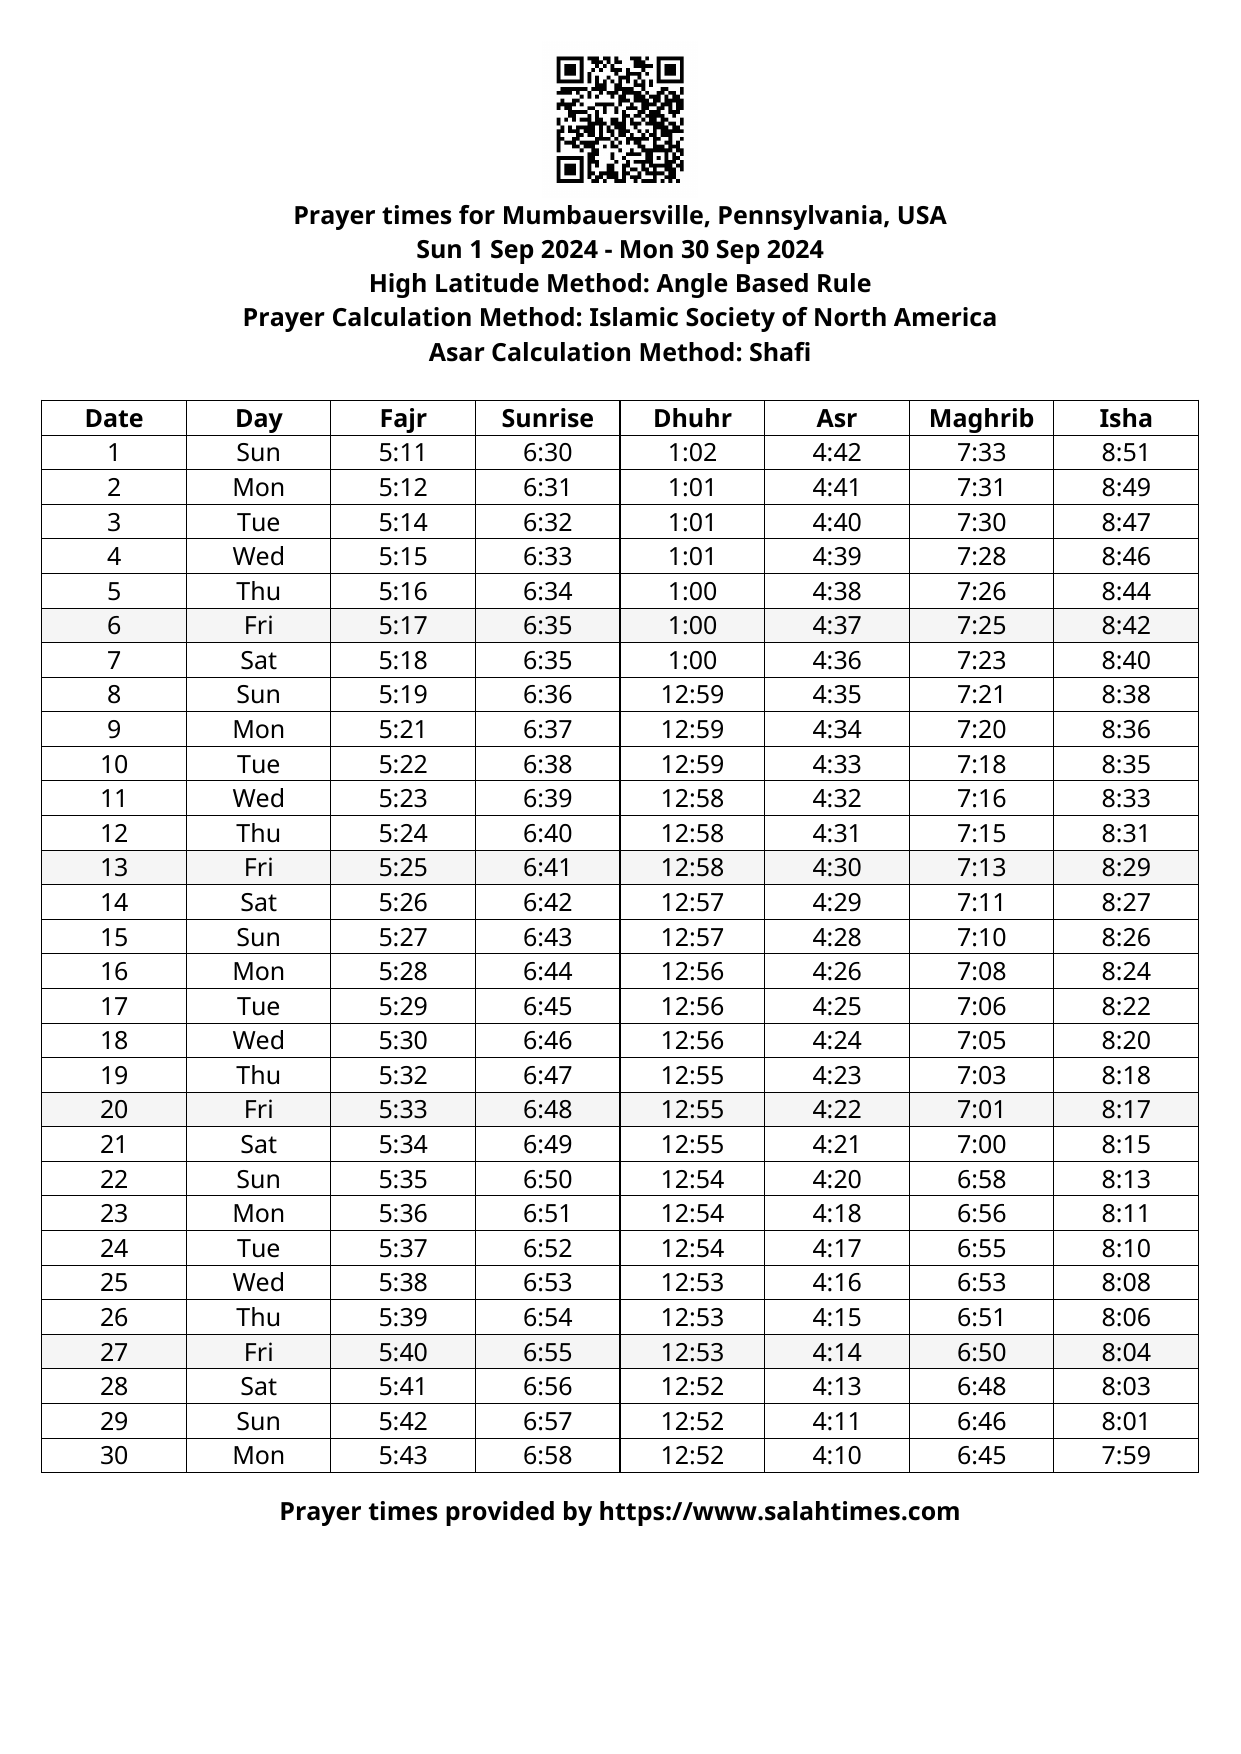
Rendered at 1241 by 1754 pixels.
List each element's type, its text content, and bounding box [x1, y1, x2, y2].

table_cell 12:58 [621, 851, 764, 884]
table_cell Wed [187, 781, 330, 815]
table_cell 12:56 [621, 989, 764, 1022]
table_cell 4:32 [765, 781, 909, 815]
table_cell 8:04 [1054, 1335, 1198, 1368]
table_cell Fri [187, 1093, 330, 1126]
table_cell 7:20 [910, 712, 1053, 746]
table_cell 12:59 [621, 712, 764, 746]
table_cell 12:58 [621, 781, 764, 815]
table_cell 5:28 [331, 954, 475, 988]
table_cell Tue [187, 1231, 330, 1264]
table_cell 6:56 [476, 1369, 619, 1403]
table_cell 6:56 [910, 1196, 1053, 1230]
table_cell 8 [42, 678, 186, 711]
table_cell 12:53 [621, 1335, 764, 1368]
table_cell Sun [187, 1162, 330, 1195]
table_cell 19 [42, 1058, 186, 1092]
table_cell Sun [187, 436, 330, 469]
table_cell 4:18 [765, 1196, 909, 1230]
table_cell Sat [187, 1127, 330, 1161]
table_cell 7:18 [910, 747, 1053, 780]
table_cell 12:59 [621, 747, 764, 780]
table_cell 7:01 [910, 1093, 1053, 1126]
table_cell Fri [187, 1335, 330, 1368]
table_cell 14 [42, 885, 186, 919]
table_cell 8:24 [1054, 954, 1198, 988]
table_cell 12:55 [621, 1093, 764, 1126]
table_cell 8:49 [1054, 470, 1198, 504]
table_cell 12:57 [621, 920, 764, 953]
table_cell 4:38 [765, 574, 909, 607]
table_cell 4:11 [765, 1404, 909, 1437]
table_cell 11 [42, 781, 186, 815]
table_cell Sat [187, 1369, 330, 1403]
table_cell 2 [42, 470, 186, 504]
table_cell 6:35 [476, 609, 619, 642]
table_cell 6:39 [476, 781, 619, 815]
table_cell 1:01 [621, 539, 764, 573]
table_cell 8:33 [1054, 781, 1198, 815]
table_cell 8:20 [1054, 1024, 1198, 1057]
table_cell 6:50 [476, 1162, 619, 1195]
table_cell Sat [187, 643, 330, 677]
table_cell Mon [187, 1439, 330, 1472]
table_cell 6:45 [476, 989, 619, 1022]
text Sun 1 Sep 2024 - Mon 30 Sep 2024 [42, 232, 1198, 266]
table_cell 6:38 [476, 747, 619, 780]
table_cell 7:23 [910, 643, 1053, 677]
table_cell 7:59 [1054, 1439, 1198, 1472]
table_cell 4:36 [765, 643, 909, 677]
table_cell 29 [42, 1404, 186, 1437]
table_cell 8:15 [1054, 1127, 1198, 1161]
table_cell Sat [187, 885, 330, 919]
table_cell 5:16 [331, 574, 475, 607]
table_cell 6:37 [476, 712, 619, 746]
table_cell 6:51 [910, 1300, 1053, 1334]
table_cell 6:32 [476, 505, 619, 538]
table_cell 7:00 [910, 1127, 1053, 1161]
table_cell 4:35 [765, 678, 909, 711]
table_header Isha [1054, 401, 1198, 434]
table_cell 6:58 [910, 1162, 1053, 1195]
table_cell Mon [187, 954, 330, 988]
table_cell Fri [187, 609, 330, 642]
table_cell 6:44 [476, 954, 619, 988]
table_cell 6:49 [476, 1127, 619, 1161]
table_cell 8:38 [1054, 678, 1198, 711]
table_cell 12:55 [621, 1058, 764, 1092]
table_cell 28 [42, 1369, 186, 1403]
table_cell 6:48 [476, 1093, 619, 1126]
table_cell 6:34 [476, 574, 619, 607]
table_cell Thu [187, 574, 330, 607]
table_cell 4:13 [765, 1369, 909, 1403]
table_cell 8:27 [1054, 885, 1198, 919]
table_cell 6:46 [910, 1404, 1053, 1437]
table_header Day [187, 401, 330, 434]
table_cell 7:03 [910, 1058, 1053, 1092]
table_cell 7:05 [910, 1024, 1053, 1057]
table_cell 5:11 [331, 436, 475, 469]
table_header Maghrib [910, 401, 1053, 434]
table_cell 7:28 [910, 539, 1053, 573]
table_cell 10 [42, 747, 186, 780]
table_cell 7:21 [910, 678, 1053, 711]
table_cell 8:29 [1054, 851, 1198, 884]
table_cell Mon [187, 712, 330, 746]
table_cell 5:33 [331, 1093, 475, 1126]
table_cell 12:54 [621, 1231, 764, 1264]
table_cell 8:17 [1054, 1093, 1198, 1126]
table_cell 7:06 [910, 989, 1053, 1022]
table_cell 6:50 [910, 1335, 1053, 1368]
table_cell 5:40 [331, 1335, 475, 1368]
table_cell 6:55 [910, 1231, 1053, 1264]
table_cell 1:02 [621, 436, 764, 469]
table_cell 15 [42, 920, 186, 953]
picture [542, 41, 699, 198]
table_cell 5:30 [331, 1024, 475, 1057]
table_cell 7:10 [910, 920, 1053, 953]
text High Latitude Method: Angle Based Rule [42, 266, 1198, 300]
table_cell 6 [42, 609, 186, 642]
table_cell 6:52 [476, 1231, 619, 1264]
table_cell 5:19 [331, 678, 475, 711]
table_cell 18 [42, 1024, 186, 1057]
table_cell 4:41 [765, 470, 909, 504]
table_cell 6:53 [476, 1266, 619, 1299]
table_cell 6:35 [476, 643, 619, 677]
table_cell 12:54 [621, 1196, 764, 1230]
table_cell 5:12 [331, 470, 475, 504]
table_cell 12:52 [621, 1439, 764, 1472]
table_cell 4:26 [765, 954, 909, 988]
table_cell 4:21 [765, 1127, 909, 1161]
table_cell 6:36 [476, 678, 619, 711]
table_cell 5:26 [331, 885, 475, 919]
table_cell Wed [187, 539, 330, 573]
table_cell 8:10 [1054, 1231, 1198, 1264]
table_cell Sun [187, 1404, 330, 1437]
table_cell 7:13 [910, 851, 1053, 884]
table_cell 5:22 [331, 747, 475, 780]
table_cell Thu [187, 1058, 330, 1092]
table_cell Mon [187, 470, 330, 504]
table_cell 7:16 [910, 781, 1053, 815]
table_cell Mon [187, 1196, 330, 1230]
table_cell 8:44 [1054, 574, 1198, 607]
table_cell 4:28 [765, 920, 909, 953]
text Prayer Calculation Method: Islamic Society of North America [42, 300, 1198, 334]
table_cell 4:37 [765, 609, 909, 642]
table_cell 26 [42, 1300, 186, 1334]
table_cell 8:35 [1054, 747, 1198, 780]
table_cell Tue [187, 989, 330, 1022]
table_cell 4 [42, 539, 186, 573]
table_cell 5:34 [331, 1127, 475, 1161]
table_cell 4:31 [765, 816, 909, 849]
table_header Date [42, 401, 186, 434]
table_header Fajr [331, 401, 475, 434]
table_cell 12:58 [621, 816, 764, 849]
table_cell 6:41 [476, 851, 619, 884]
text Asar Calculation Method: Shafi [42, 334, 1198, 368]
table_cell 5:25 [331, 851, 475, 884]
text Prayer times for Mumbauersville, Pennsylvania, USA [42, 198, 1198, 232]
table_cell 5:38 [331, 1266, 475, 1299]
table_cell 4:14 [765, 1335, 909, 1368]
table_cell 13 [42, 851, 186, 884]
table_cell 5:42 [331, 1404, 475, 1437]
table_cell 12:52 [621, 1369, 764, 1403]
table_cell 8:22 [1054, 989, 1198, 1022]
table_cell 12:56 [621, 954, 764, 988]
table_cell 1:01 [621, 470, 764, 504]
table_cell 6:43 [476, 920, 619, 953]
table_cell 7:08 [910, 954, 1053, 988]
table_cell 4:30 [765, 851, 909, 884]
table_cell 4:10 [765, 1439, 909, 1472]
table_cell 6:53 [910, 1266, 1053, 1299]
table_cell 4:16 [765, 1266, 909, 1299]
table_cell Thu [187, 816, 330, 849]
table_cell 6:54 [476, 1300, 619, 1334]
table_cell 12:53 [621, 1266, 764, 1299]
table_cell 3 [42, 505, 186, 538]
table_cell 4:42 [765, 436, 909, 469]
table_cell 8:42 [1054, 609, 1198, 642]
table_cell Tue [187, 505, 330, 538]
table_cell 7 [42, 643, 186, 677]
table_header Asr [765, 401, 909, 434]
table_cell 6:51 [476, 1196, 619, 1230]
table_cell 5:21 [331, 712, 475, 746]
table_cell 6:47 [476, 1058, 619, 1092]
table_cell 30 [42, 1439, 186, 1472]
table_cell 8:11 [1054, 1196, 1198, 1230]
table_cell 6:57 [476, 1404, 619, 1437]
table_cell 9 [42, 712, 186, 746]
table_cell 4:22 [765, 1093, 909, 1126]
table_cell 25 [42, 1266, 186, 1299]
table_cell Sun [187, 920, 330, 953]
table_cell 16 [42, 954, 186, 988]
table_cell 8:46 [1054, 539, 1198, 573]
table_cell 17 [42, 989, 186, 1022]
table_cell 20 [42, 1093, 186, 1126]
table_cell 12:56 [621, 1024, 764, 1057]
table_cell 5:15 [331, 539, 475, 573]
table_cell 4:15 [765, 1300, 909, 1334]
table_cell 4:17 [765, 1231, 909, 1264]
table_cell 6:42 [476, 885, 619, 919]
table_cell 1:01 [621, 505, 764, 538]
table_cell 12:53 [621, 1300, 764, 1334]
table_cell 24 [42, 1231, 186, 1264]
table_cell 5:23 [331, 781, 475, 815]
table_cell Tue [187, 747, 330, 780]
table_cell 1 [42, 436, 186, 469]
table_cell 6:46 [476, 1024, 619, 1057]
table_cell 4:33 [765, 747, 909, 780]
table_cell 7:11 [910, 885, 1053, 919]
table_cell 5:35 [331, 1162, 475, 1195]
table_cell 12:59 [621, 678, 764, 711]
table_cell 27 [42, 1335, 186, 1368]
table_cell 5:14 [331, 505, 475, 538]
table_cell 6:31 [476, 470, 619, 504]
table_cell 4:25 [765, 989, 909, 1022]
table_cell 12 [42, 816, 186, 849]
table_cell 7:15 [910, 816, 1053, 849]
table_cell 8:13 [1054, 1162, 1198, 1195]
table_cell 4:29 [765, 885, 909, 919]
table_cell 6:55 [476, 1335, 619, 1368]
table_cell 4:39 [765, 539, 909, 573]
table_cell 5:41 [331, 1369, 475, 1403]
table_cell 23 [42, 1196, 186, 1230]
table_cell 4:40 [765, 505, 909, 538]
table_cell 8:08 [1054, 1266, 1198, 1299]
table_cell 1:00 [621, 609, 764, 642]
table_cell 6:33 [476, 539, 619, 573]
table_cell 5:32 [331, 1058, 475, 1092]
table_cell 1:00 [621, 574, 764, 607]
table_cell 7:25 [910, 609, 1053, 642]
table_cell 6:40 [476, 816, 619, 849]
table_header Dhuhr [621, 401, 764, 434]
table_cell 5:43 [331, 1439, 475, 1472]
table_cell 8:03 [1054, 1369, 1198, 1403]
table_cell 7:30 [910, 505, 1053, 538]
table_cell 4:34 [765, 712, 909, 746]
table_cell 8:18 [1054, 1058, 1198, 1092]
table_cell 12:52 [621, 1404, 764, 1437]
table_cell 5:24 [331, 816, 475, 849]
table_cell 8:01 [1054, 1404, 1198, 1437]
table_header Sunrise [476, 401, 619, 434]
table_cell Wed [187, 1024, 330, 1057]
table_cell 4:20 [765, 1162, 909, 1195]
table_cell 5:36 [331, 1196, 475, 1230]
table_cell 7:33 [910, 436, 1053, 469]
table_cell 8:40 [1054, 643, 1198, 677]
table_cell 8:36 [1054, 712, 1198, 746]
table_cell 5:27 [331, 920, 475, 953]
table_cell 1:00 [621, 643, 764, 677]
table_cell 12:55 [621, 1127, 764, 1161]
table_cell 5:37 [331, 1231, 475, 1264]
table_cell 8:26 [1054, 920, 1198, 953]
table_cell Fri [187, 851, 330, 884]
table_cell 6:45 [910, 1439, 1053, 1472]
table_cell 8:31 [1054, 816, 1198, 849]
table_cell 12:54 [621, 1162, 764, 1195]
table_cell 4:24 [765, 1024, 909, 1057]
table_cell 12:57 [621, 885, 764, 919]
table_cell 4:23 [765, 1058, 909, 1092]
table_cell 21 [42, 1127, 186, 1161]
table_cell 22 [42, 1162, 186, 1195]
table_cell 6:30 [476, 436, 619, 469]
table_cell Thu [187, 1300, 330, 1334]
table_cell 5:17 [331, 609, 475, 642]
table_cell 5 [42, 574, 186, 607]
text Prayer times provided by https://www.salahtimes.com [42, 1494, 1198, 1528]
table_cell 6:58 [476, 1439, 619, 1472]
table_cell 7:26 [910, 574, 1053, 607]
table_cell 8:51 [1054, 436, 1198, 469]
table_cell Wed [187, 1266, 330, 1299]
table_cell 6:48 [910, 1369, 1053, 1403]
table_cell 5:29 [331, 989, 475, 1022]
table_cell 5:39 [331, 1300, 475, 1334]
table_cell 8:47 [1054, 505, 1198, 538]
table_cell 8:06 [1054, 1300, 1198, 1334]
table_cell 5:18 [331, 643, 475, 677]
table_cell Sun [187, 678, 330, 711]
table_cell 7:31 [910, 470, 1053, 504]
